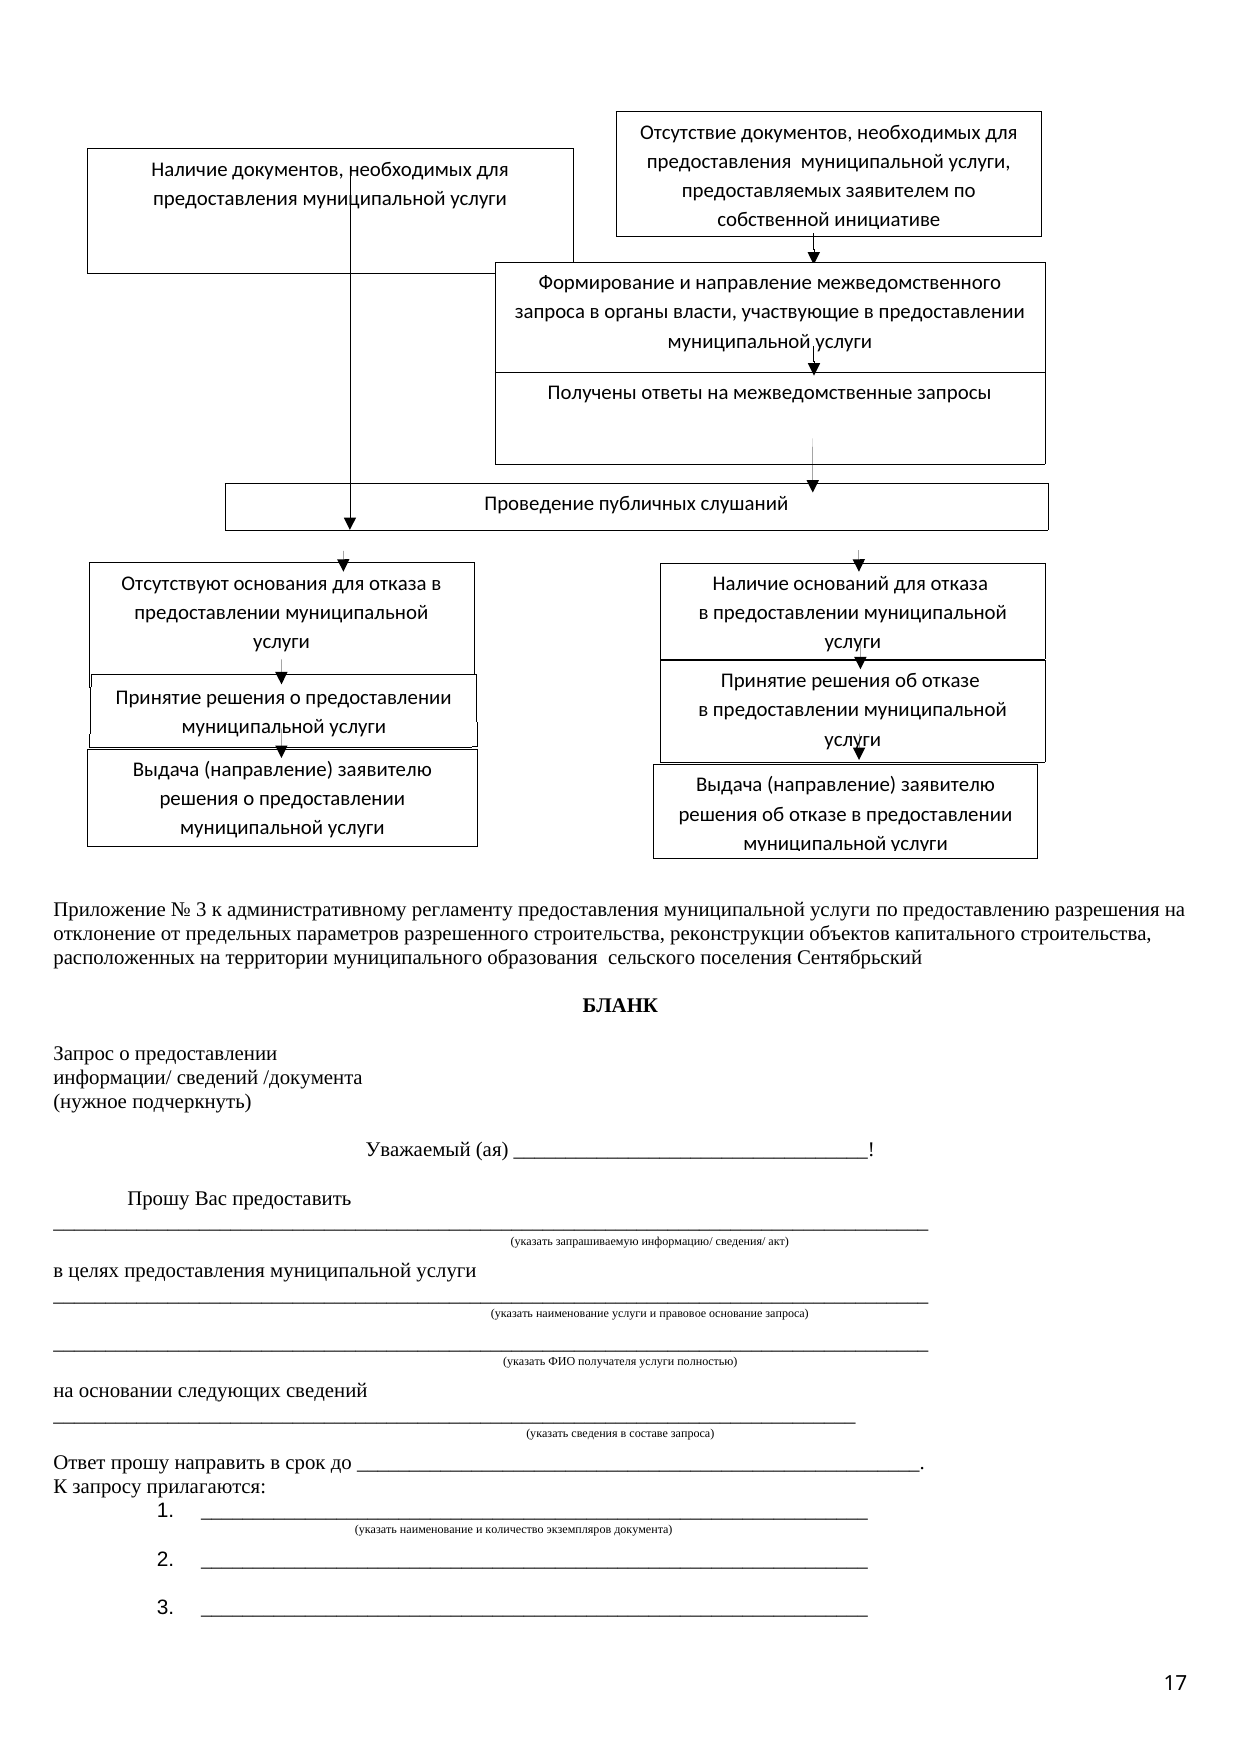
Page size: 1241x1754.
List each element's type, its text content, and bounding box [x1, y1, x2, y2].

text (указать запрашиваемую информацию/ сведения/ акт) [53, 1233, 1187, 1258]
text Приложение № 3 к административному регламенту предоставления муниципальной услуги по предоставлению разрешения на отклонение от предельных параметров разрешенного строительства, реконструкции объектов капитального строительства, расположенных на территории муниципального образования сельского поселения Сентябрьский [53, 897, 1187, 969]
text Запрос о предоставлении [53, 1041, 1187, 1065]
text БЛАНК [53, 993, 1187, 1017]
text Прошу Вас предоставить ____________________________________________________________________________________ [53, 1185, 1187, 1233]
text информации/ сведений /документа [53, 1065, 1187, 1089]
text Уважаемый (ая) __________________________________! [53, 1137, 1187, 1161]
text (указать сведения в составе запроса) [53, 1426, 1187, 1450]
text в целях предоставления муниципальной услуги ____________________________________________________________________________________ [53, 1258, 1187, 1306]
text _____________________________________________________________________________ [53, 1402, 1187, 1426]
text (указать ФИО получателя услуги полностью) [53, 1354, 1187, 1378]
list ________________________________________________________________ (указать наименование и количество экземпляров документа) [157, 1498, 1187, 1546]
list ________________________________________________________________ [157, 1546, 1187, 1571]
text (указать наименование услуги и правовое основание запроса) [53, 1306, 1187, 1330]
text на основании следующих сведений [53, 1378, 1187, 1402]
text ____________________________________________________________________________________ [53, 1330, 1187, 1354]
text Ответ прошу направить в срок до ______________________________________________________. [53, 1450, 1187, 1474]
list ________________________________________________________________ [157, 1595, 1187, 1619]
text (нужное подчеркнуть) [53, 1089, 1187, 1113]
text К запросу прилагаются: [53, 1474, 1187, 1498]
